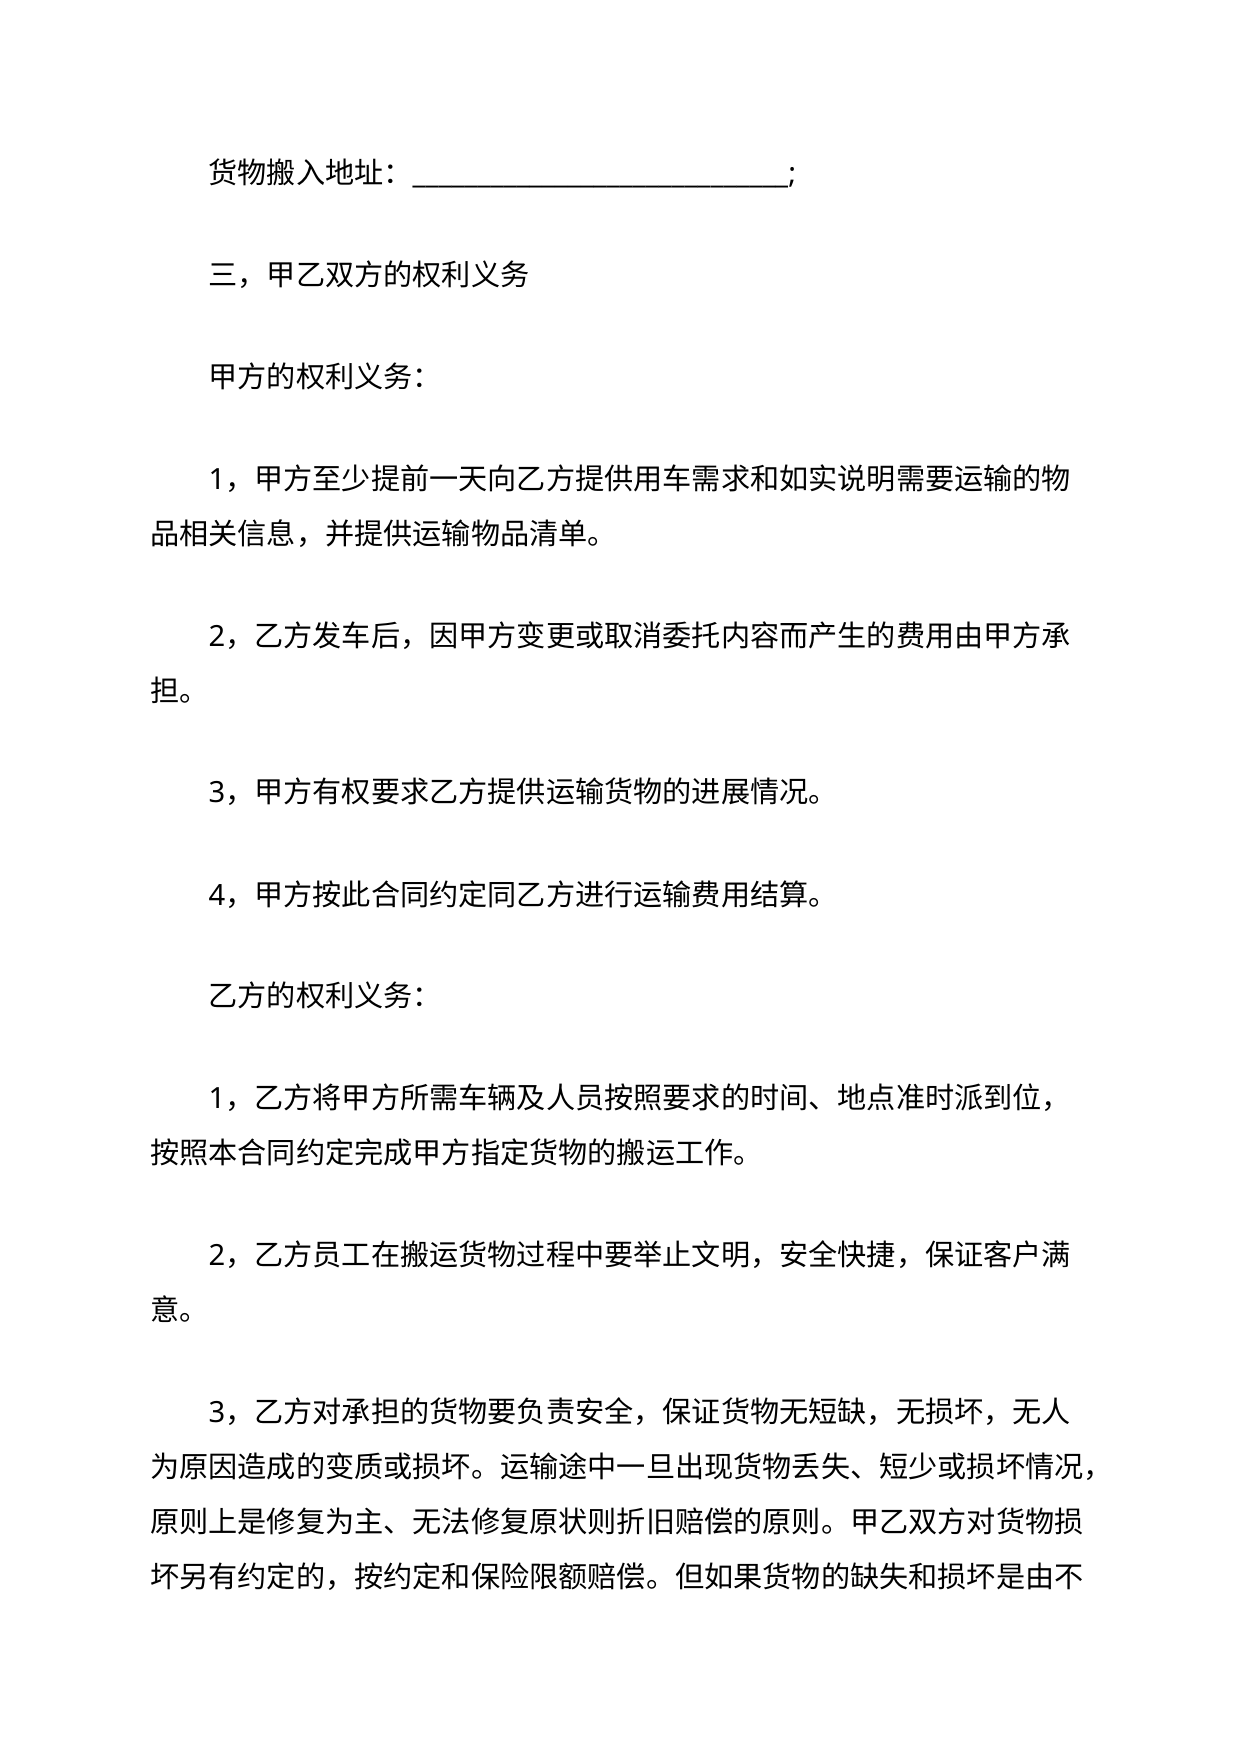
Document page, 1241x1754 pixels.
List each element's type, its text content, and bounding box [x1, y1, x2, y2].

text 3，甲方有权要求乙方提供运输货物的进展情况。 [150, 769, 1090, 811]
text 2，乙方发车后，因甲方变更或取消委托内容而产生的费用由甲方承担。 [150, 612, 1090, 709]
text 1，甲方至少提前一天向乙方提供用车需求和如实说明需要运输的物品相关信息，并提供运输物品清单。 [150, 456, 1090, 553]
text 乙方的权利义务： [150, 973, 1090, 1015]
text 2，乙方员工在搬运货物过程中要举止文明，安全快捷，保证客户满意。 [150, 1232, 1090, 1329]
text 三，甲乙双方的权利义务 [150, 252, 1090, 294]
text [150, 1388, 1090, 1595]
text 4，甲方按此合同约定同乙方进行运输费用结算。 [150, 871, 1090, 913]
text 1，乙方将甲方所需车辆及人员按照要求的时间、地点准时派到位，按照本合同约定完成甲方指定货物的搬运工作。 [150, 1075, 1090, 1172]
text 货物搬入地址：_____________________________; [150, 150, 1090, 192]
text 甲方的权利义务： [150, 354, 1090, 396]
